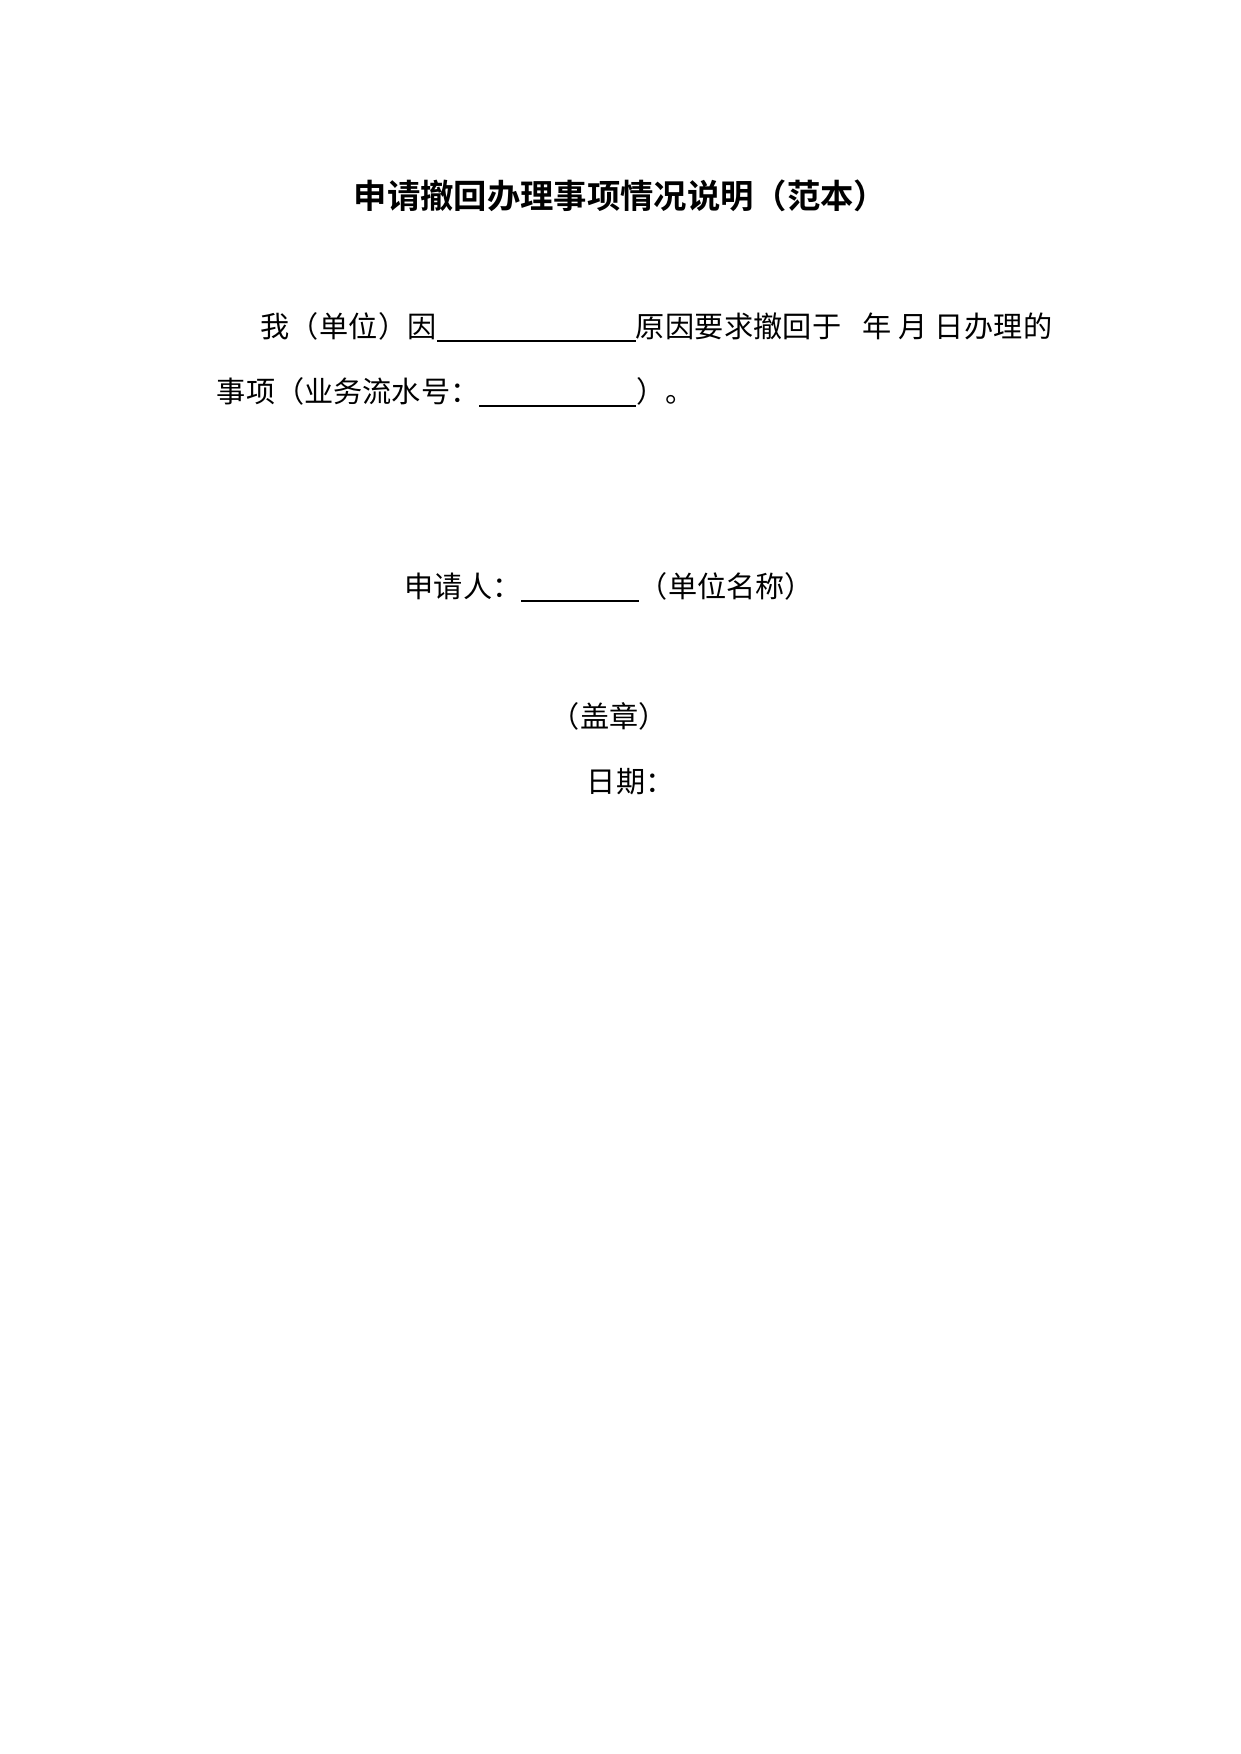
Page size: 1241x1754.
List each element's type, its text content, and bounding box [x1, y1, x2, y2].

text 日期： [187, 747, 1053, 812]
text （盖章） [187, 682, 1053, 747]
text 申请人： （单位名称） [187, 552, 1053, 617]
text 申请撤回办理事项情况说明（范本） [187, 162, 1053, 227]
text 我（单位）因 原因要求撤回于 年 月 日办理的 事项（业务流水号： ）。 [217, 292, 1053, 422]
